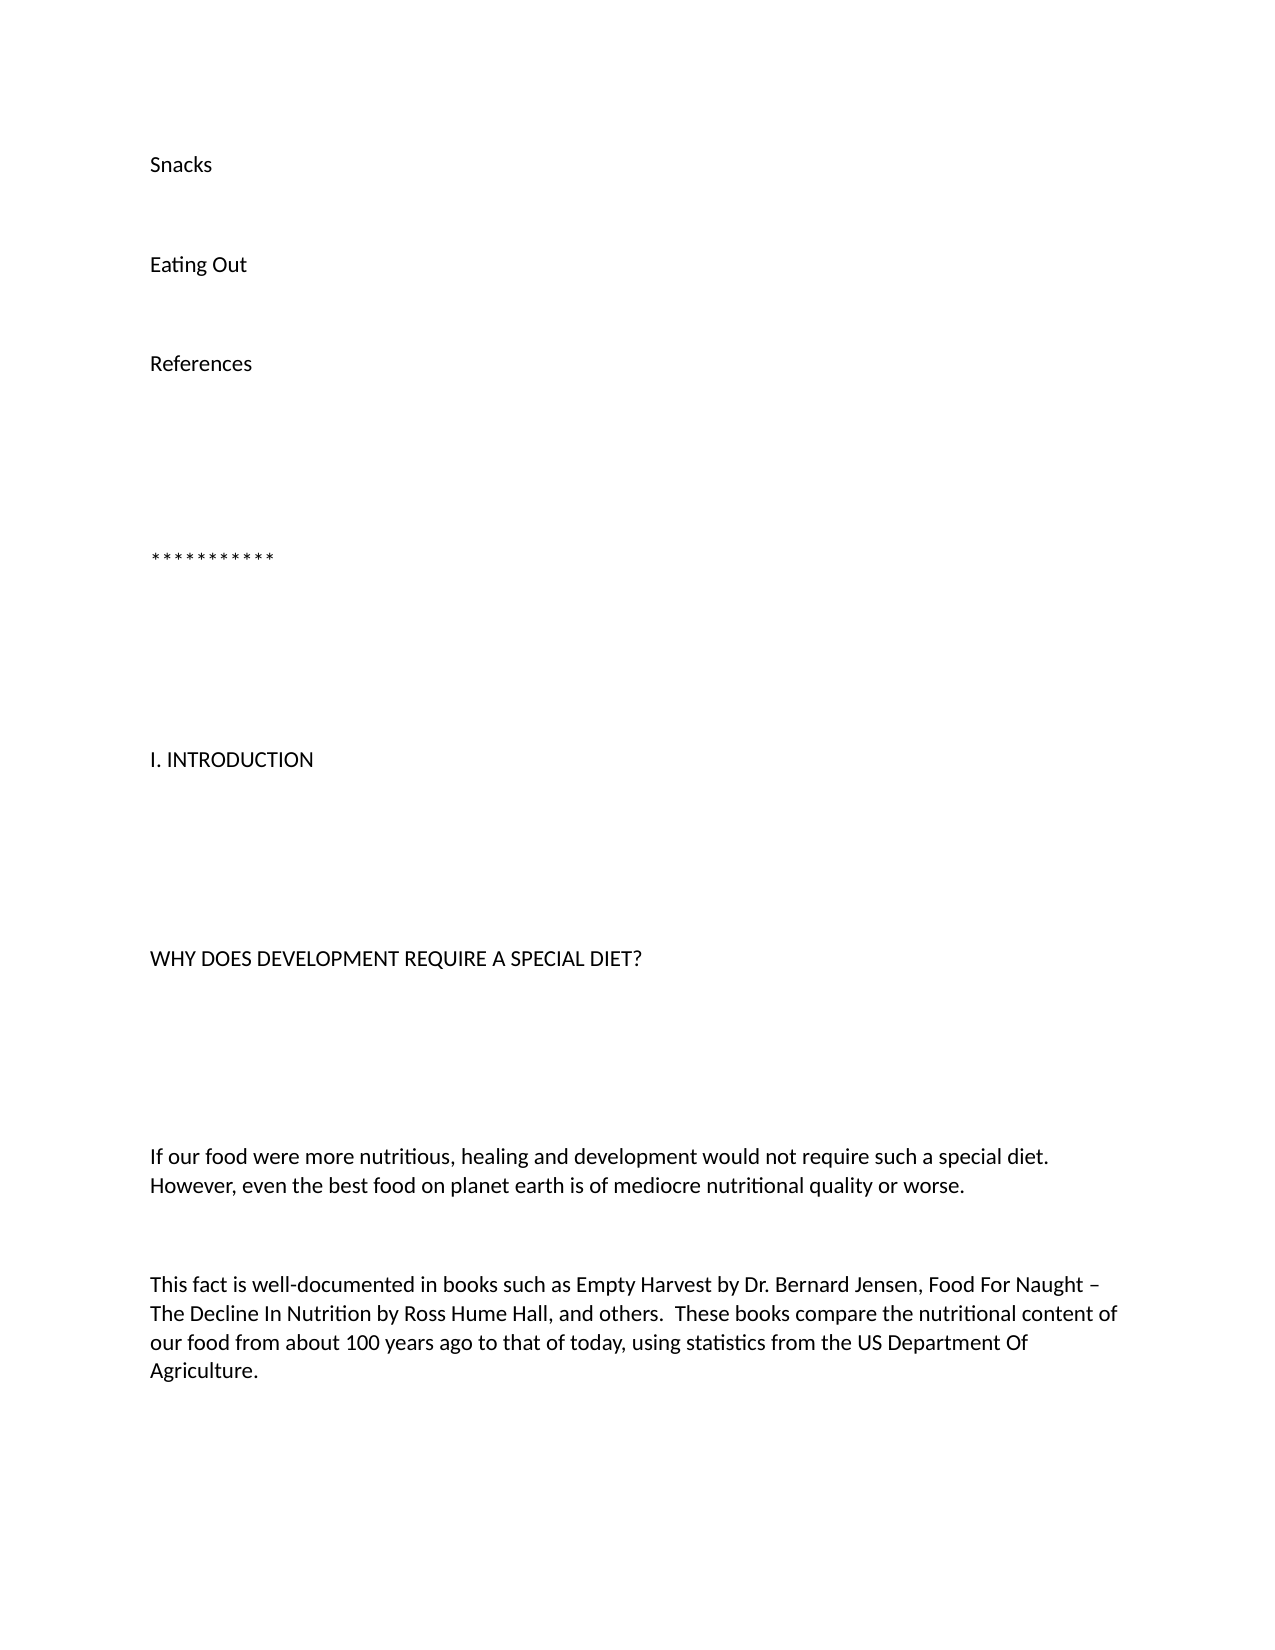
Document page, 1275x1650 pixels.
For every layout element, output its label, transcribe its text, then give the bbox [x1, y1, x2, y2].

text WHY DOES DEVELOPMENT REQUIRE A SPECIAL DIET? [150, 943, 1125, 972]
text Snacks [150, 150, 1125, 179]
text Eating Out [150, 249, 1125, 278]
text I. INTRODUCTION [150, 745, 1125, 774]
text If our food were more nutritious, healing and development would not require such a special diet. However, even the best food on planet earth is of mediocre nutritional quality or worse. [150, 1142, 1125, 1199]
text References [150, 348, 1125, 377]
text *********** [150, 547, 1125, 575]
text This fact is well-documented in books such as Empty Harvest by Dr. Bernard Jensen, Food For Naught – The Decline In Nutrition by Ross Hume Hall, and others. These books compare the nutritional content of our food from about 100 years ago to that of today, using statistics from the US Department Of Agriculture. [150, 1269, 1125, 1384]
